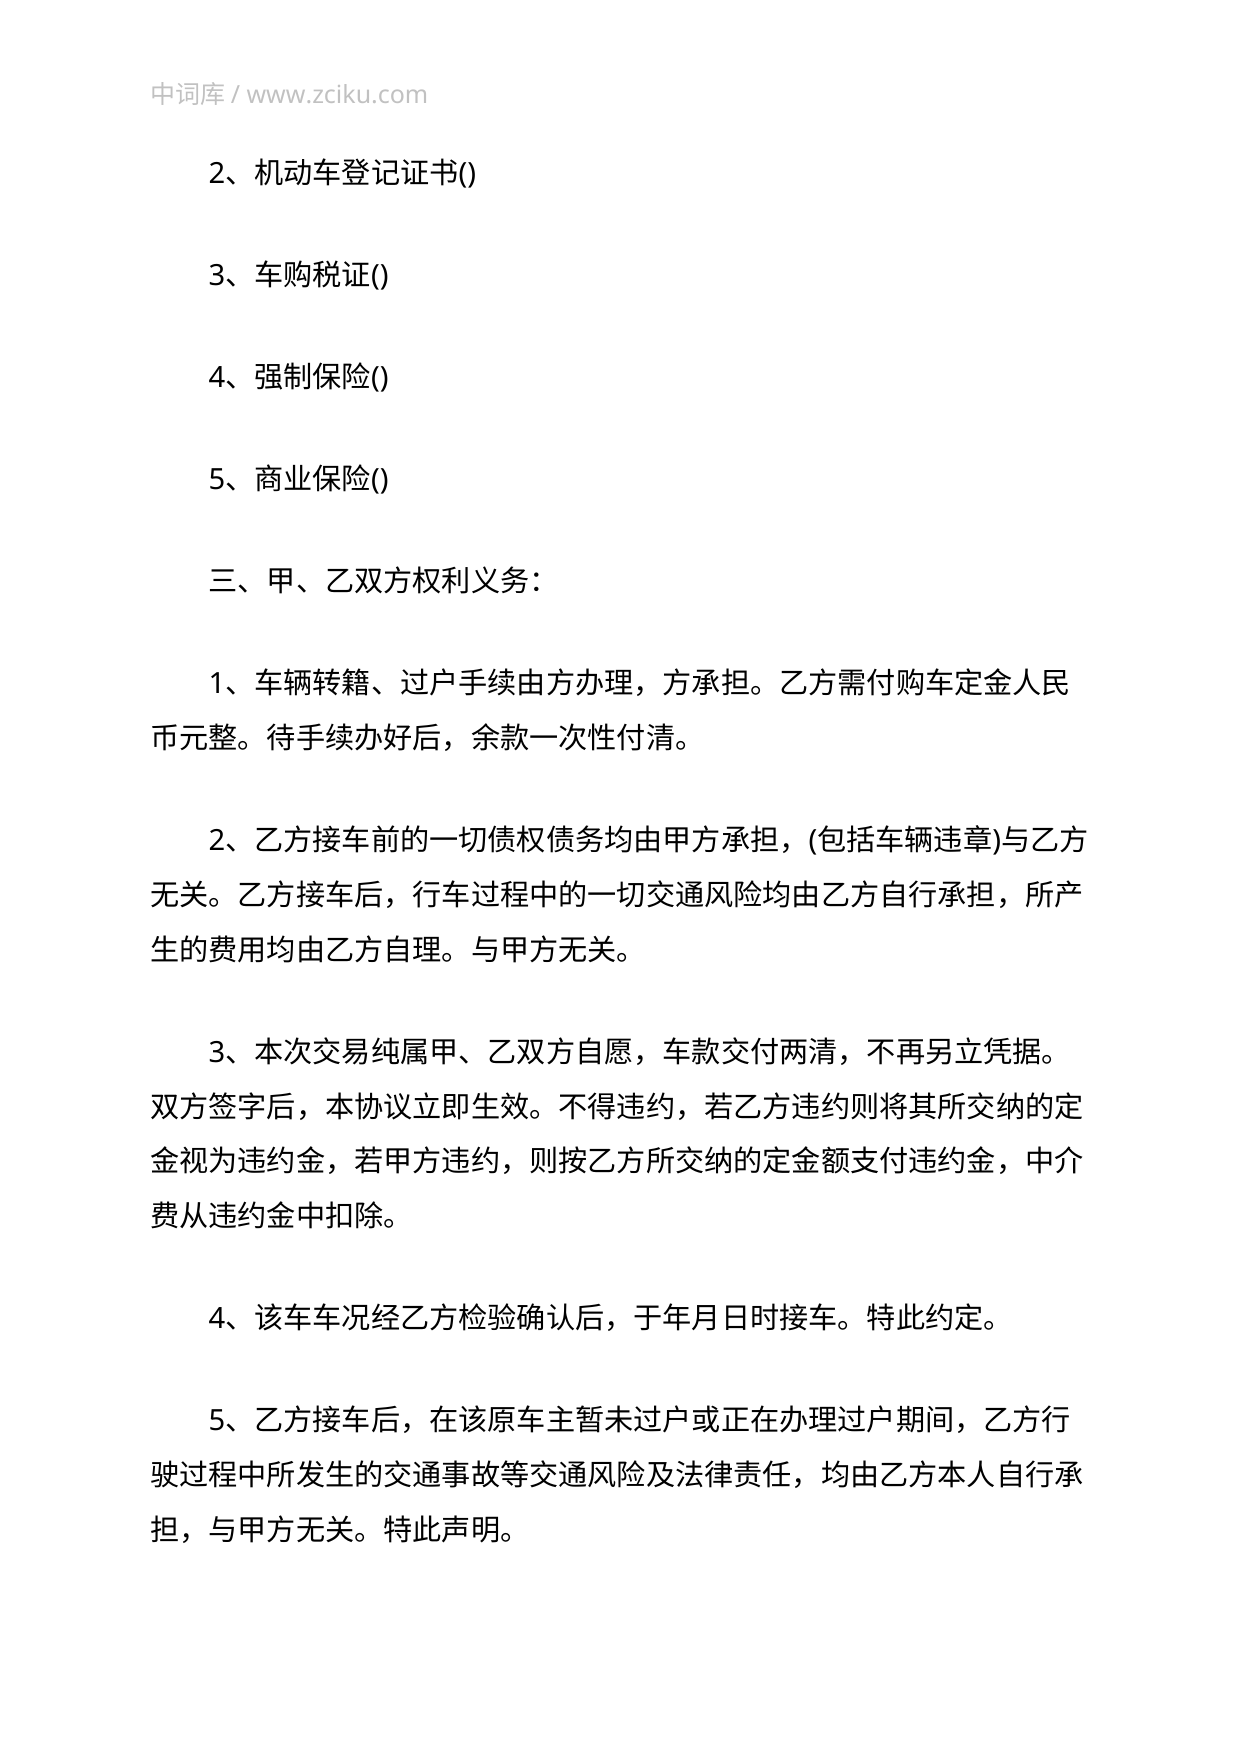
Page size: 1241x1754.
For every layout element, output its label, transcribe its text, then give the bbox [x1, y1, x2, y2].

text 4、该车车况经乙方检验确认后，于年月日时接车。特此约定。 [150, 1295, 1090, 1337]
text 4、强制保险() [150, 354, 1090, 396]
text 3、本次交易纯属甲、乙双方自愿，车款交付两清，不再另立凭据。双方签字后，本协议立即生效。不得违约，若乙方违约则将其所交纳的定金视为违约金，若甲方违约，则按乙方所交纳的定金额支付违约金，中介费从违约金中扣除。 [150, 1028, 1090, 1235]
text 3、车购税证() [150, 252, 1090, 294]
text 2、机动车登记证书() [150, 150, 1090, 192]
text 5、商业保险() [150, 456, 1090, 498]
text 三、甲、乙双方权利义务： [150, 558, 1090, 600]
text 5、乙方接车后，在该原车主暂未过户或正在办理过户期间，乙方行驶过程中所发生的交通事故等交通风险及法律责任，均由乙方本人自行承担，与甲方无关。特此声明。 [150, 1397, 1090, 1549]
text 2、乙方接车前的一切债权债务均由甲方承担，(包括车辆违章)与乙方无关。乙方接车后，行车过程中的一切交通风险均由乙方自行承担，所产生的费用均由乙方自理。与甲方无关。 [150, 816, 1090, 969]
text 1、车辆转籍、过户手续由方办理，方承担。乙方需付购车定金人民币元整。待手续办好后，余款一次性付清。 [150, 660, 1090, 757]
